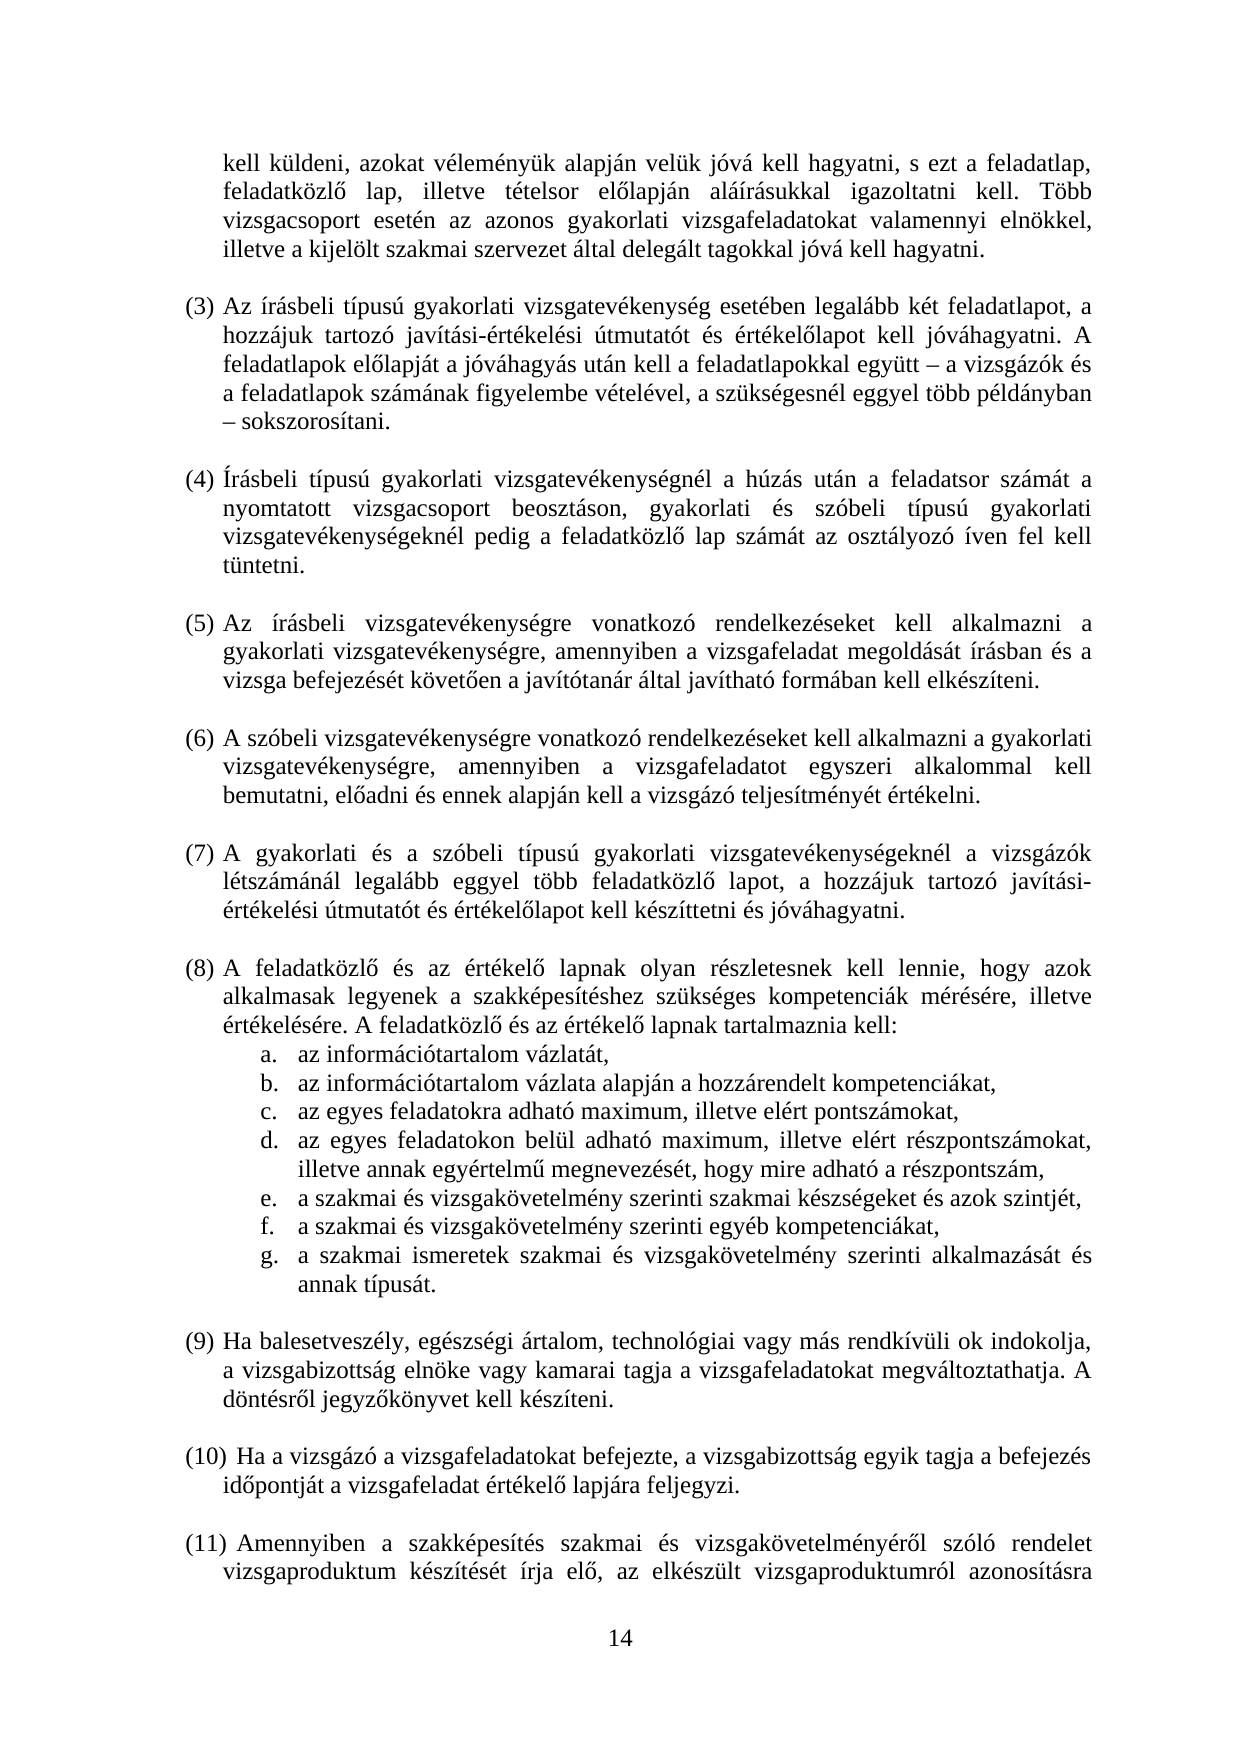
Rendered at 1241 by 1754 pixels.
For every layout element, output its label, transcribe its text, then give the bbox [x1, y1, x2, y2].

list Az írásbeli vizsgatevékenységre vonatkozó rendelkezéseket kell alkalmazni a gyakorlati vizsgatevékenységre, amennyiben a vizsgafeladat megoldását írásban és a vizsga befejezését követően a javítótanár által javítható formában kell elkészíteni. [185, 608, 1093, 694]
list Ha balesetveszély, egészségi ártalom, technológiai vagy más rendkívüli ok indokolja, a vizsgabizottság elnöke vagy kamarai tagja a vizsgafeladatokat megváltoztathatja. A döntésről jegyzőkönyvet kell készíteni. [185, 1326, 1093, 1413]
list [185, 1528, 1093, 1585]
list az egyes feladatokon belül adható maximum, illetve elért részpontszámokat, illetve annak egyértelmű megnevezését, hogy mire adható a részpontszám, [260, 1125, 1093, 1183]
list a szakmai és vizsgakövetelmény szerinti szakmai készségeket és azok szintjét, [260, 1183, 1093, 1211]
list Ha a vizsgázó a vizsgafeladatokat befejezte, a vizsgabizottság egyik tagja a befejezés időpontját a vizsgafeladat értékelő lapjára feljegyzi. [185, 1441, 1093, 1499]
list A feladatközlő és az értékelő lapnak olyan részletesnek kell lennie, hogy azok alkalmasak legyenek a szakképesítéshez szükséges kompetenciák mérésére, illetve értékelésére. A feladatközlő és az értékelő lapnak tartalmaznia kell: [185, 953, 1093, 1039]
list A szóbeli vizsgatevékenységre vonatkozó rendelkezéseket kell alkalmazni a gyakorlati vizsgatevékenységre, amennyiben a vizsgafeladatot egyszeri alkalommal kell bemutatni, előadni és ennek alapján kell a vizsgázó teljesítményét értékelni. [185, 723, 1093, 809]
list a szakmai és vizsgakövetelmény szerinti egyéb kompetenciákat, [260, 1211, 1093, 1240]
list Írásbeli típusú gyakorlati vizsgatevékenységnél a húzás után a feladatsor számát a nyomtatott vizsgacsoport beosztáson, gyakorlati és szóbeli típusú gyakorlati vizsgatevékenységeknél pedig a feladatközlő lap számát az osztályozó íven fel kell tüntetni. [185, 464, 1093, 579]
list A gyakorlati és a szóbeli típusú gyakorlati vizsgatevékenységeknél a vizsgázók létszámánál legalább eggyel több feladatközlő lapot, a hozzájuk tartozó javítási-értékelési útmutatót és értékelőlapot kell készíttetni és jóváhagyatni. [185, 838, 1093, 924]
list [185, 148, 1093, 263]
list az egyes feladatokra adható maximum, illetve elért pontszámokat, [260, 1096, 1093, 1125]
list a szakmai ismeretek szakmai és vizsgakövetelmény szerinti alkalmazását és annak típusát. [260, 1240, 1093, 1298]
list az információtartalom vázlatát, [260, 1039, 1093, 1068]
list az információtartalom vázlata alapján a hozzárendelt kompetenciákat, [260, 1068, 1093, 1096]
list Az írásbeli típusú gyakorlati vizsgatevékenység esetében legalább két feladatlapot, a hozzájuk tartozó javítási-értékelési útmutatót és értékelőlapot kell jóváhagyatni. A feladatlapok előlapját a jóváhagyás után kell a feladatlapokkal együtt – a vizsgázók és a feladatlapok számának figyelembe vételével, a szükségesnél eggyel több példányban – sokszorosítani. [185, 291, 1093, 435]
